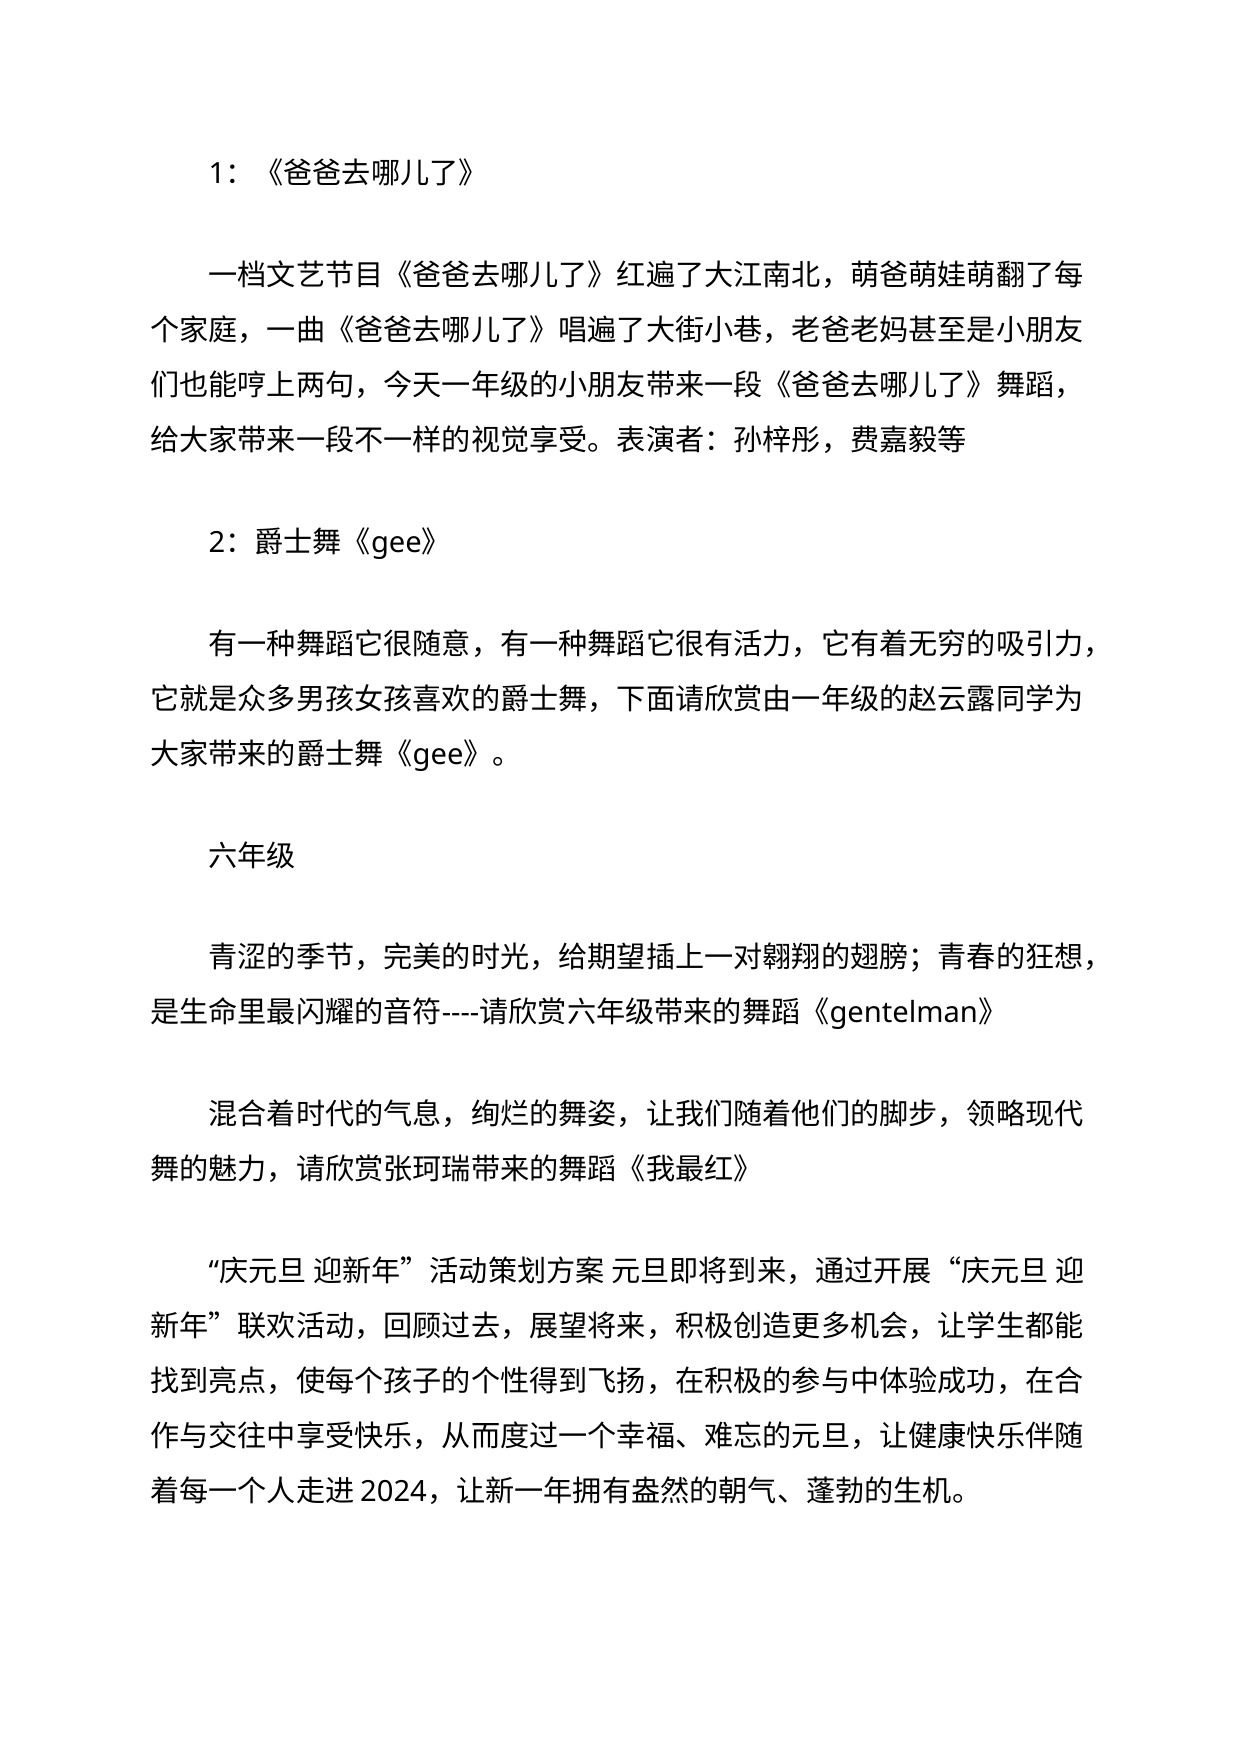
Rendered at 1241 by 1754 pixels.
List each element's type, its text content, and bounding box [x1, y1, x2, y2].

text 2：爵士舞《gee》 [150, 518, 1090, 561]
text 青涩的季节，完美的时光，给期望插上一对翱翔的翅膀；青春的狂想，是生命里最闪耀的音符----请欣赏六年级带来的舞蹈《gentelman》 [150, 934, 1090, 1031]
text 有一种舞蹈它很随意，有一种舞蹈它很有活力，它有着无穷的吸引力，它就是众多男孩女孩喜欢的爵士舞，下面请欣赏由一年级的赵云露同学为大家带来的爵士舞《gee》。 [150, 620, 1090, 773]
text 六年级 [150, 832, 1090, 874]
text 1：《爸爸去哪儿了》 [150, 150, 1090, 192]
text 混合着时代的气息，绚烂的舞姿，让我们随着他们的脚步，领略现代舞的魅力，请欣赏张珂瑞带来的舞蹈《我最红》 [150, 1091, 1090, 1188]
text 一档文艺节目《爸爸去哪儿了》红遍了大江南北，萌爸萌娃萌翻了每个家庭，一曲《爸爸去哪儿了》唱遍了大街小巷，老爸老妈甚至是小朋友们也能哼上两句，今天一年级的小朋友带来一段《爸爸去哪儿了》舞蹈，给大家带来一段不一样的视觉享受。表演者：孙梓彤，费嘉毅等 [150, 252, 1090, 459]
text “庆元旦 迎新年”活动策划方案 元旦即将到来，通过开展“庆元旦 迎新年”联欢活动，回顾过去，展望将来，积极创造更多机会，让学生都能找到亮点，使每个孩子的个性得到飞扬，在积极的参与中体验成功，在合作与交往中享受快乐，从而度过一个幸福、难忘的元旦，让健康快乐伴随着每一个人走进2024，让新一年拥有盎然的朝气、蓬勃的生机。 [150, 1247, 1090, 1509]
